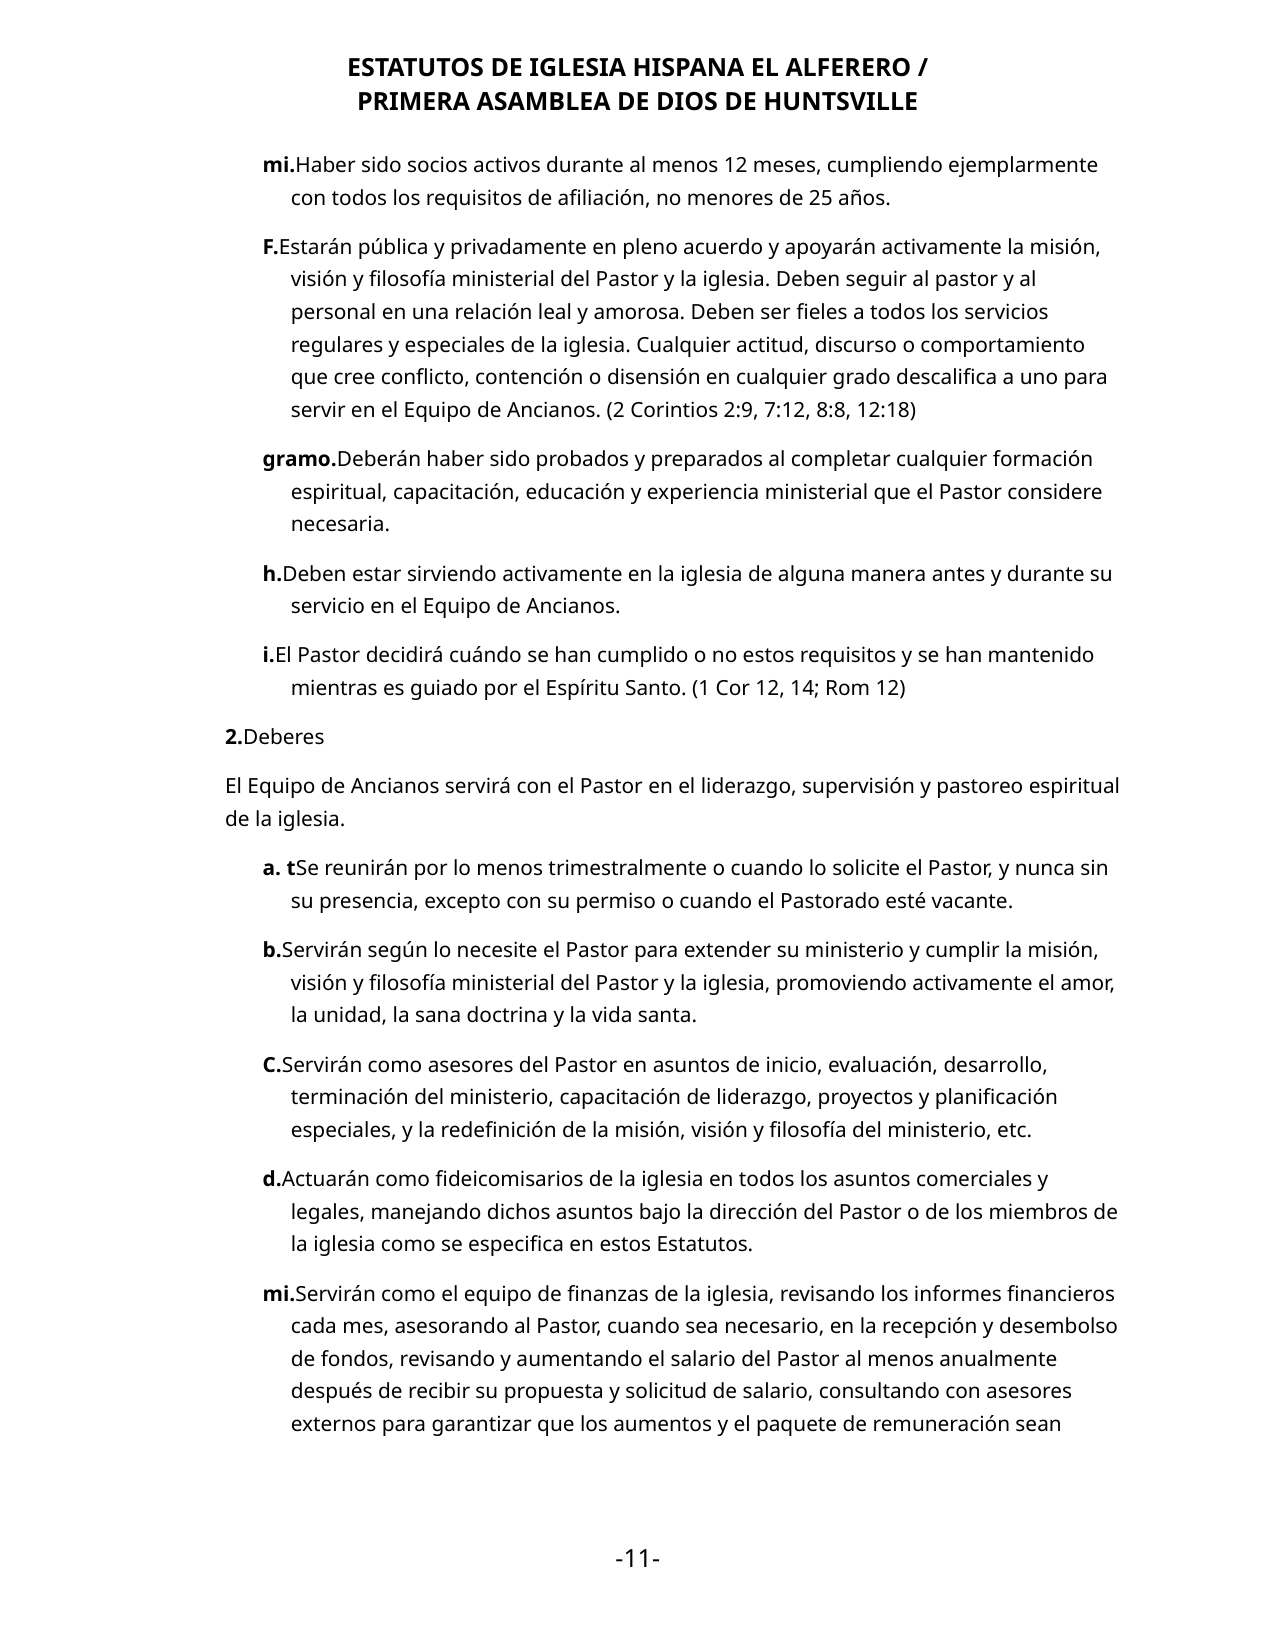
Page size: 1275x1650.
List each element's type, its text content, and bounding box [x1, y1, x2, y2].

text i.El Pastor decidirá cuándo se han cumplido o no estos requisitos y se han mantenido mientras es guiado por el Espíritu Santo. (1 Cor 12, 14; Rom 12) [262, 641, 1125, 702]
text b.Servirán según lo necesite el Pastor para extender su ministerio y cumplir la misión, visión y filosofía ministerial del Pastor y la iglesia, promoviendo activamente el amor, la unidad, la sana doctrina y la vida santa. [262, 935, 1125, 1029]
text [262, 1279, 1125, 1438]
text mi.Haber sido socios activos durante al menos 12 meses, cumpliendo ejemplarmente con todos los requisitos de afiliación, no menores de 25 años. [262, 150, 1125, 211]
text h.Deben estar sirviendo activamente en la iglesia de alguna manera antes y durante su servicio en el Equipo de Ancianos. [262, 559, 1125, 620]
text a. tSe reunirán por lo menos trimestralmente o cuando lo solicite el Pastor, y nunca sin su presencia, excepto con su permiso o cuando el Pastorado esté vacante. [262, 853, 1125, 914]
text 2.Deberes [150, 722, 1125, 751]
text C.Servirán como asesores del Pastor en asuntos de inicio, evaluación, desarrollo, terminación del ministerio, capacitación de liderazgo, proyectos y planificación especiales, y la redefinición de la misión, visión y filosofía del ministerio, etc. [262, 1050, 1125, 1143]
text d.Actuarán como fideicomisarios de la iglesia en todos los asuntos comerciales y legales, manejando dichos asuntos bajo la dirección del Pastor o de los miembros de la iglesia como se especifica en estos Estatutos. [262, 1164, 1125, 1258]
text gramo.Deberán haber sido probados y preparados al completar cualquier formación espiritual, capacitación, educación y experiencia ministerial que el Pastor considere necesaria. [262, 444, 1125, 538]
text El Equipo de Ancianos servirá con el Pastor en el liderazgo, supervisión y pastoreo espiritual de la iglesia. [225, 772, 1125, 833]
text F.Estarán pública y privadamente en pleno acuerdo y apoyarán activamente la misión, visión y filosofía ministerial del Pastor y la iglesia. Deben seguir al pastor y al personal en una relación leal y amorosa. Deben ser fieles a todos los servicios regulares y especiales de la iglesia. Cualquier actitud, discurso o comportamiento que cree conflicto, contención o disensión en cualquier grado descalifica a uno para servir en el Equipo de Ancianos. (2 Corintios 2:9, 7:12, 8:8, 12:18) [262, 232, 1125, 423]
